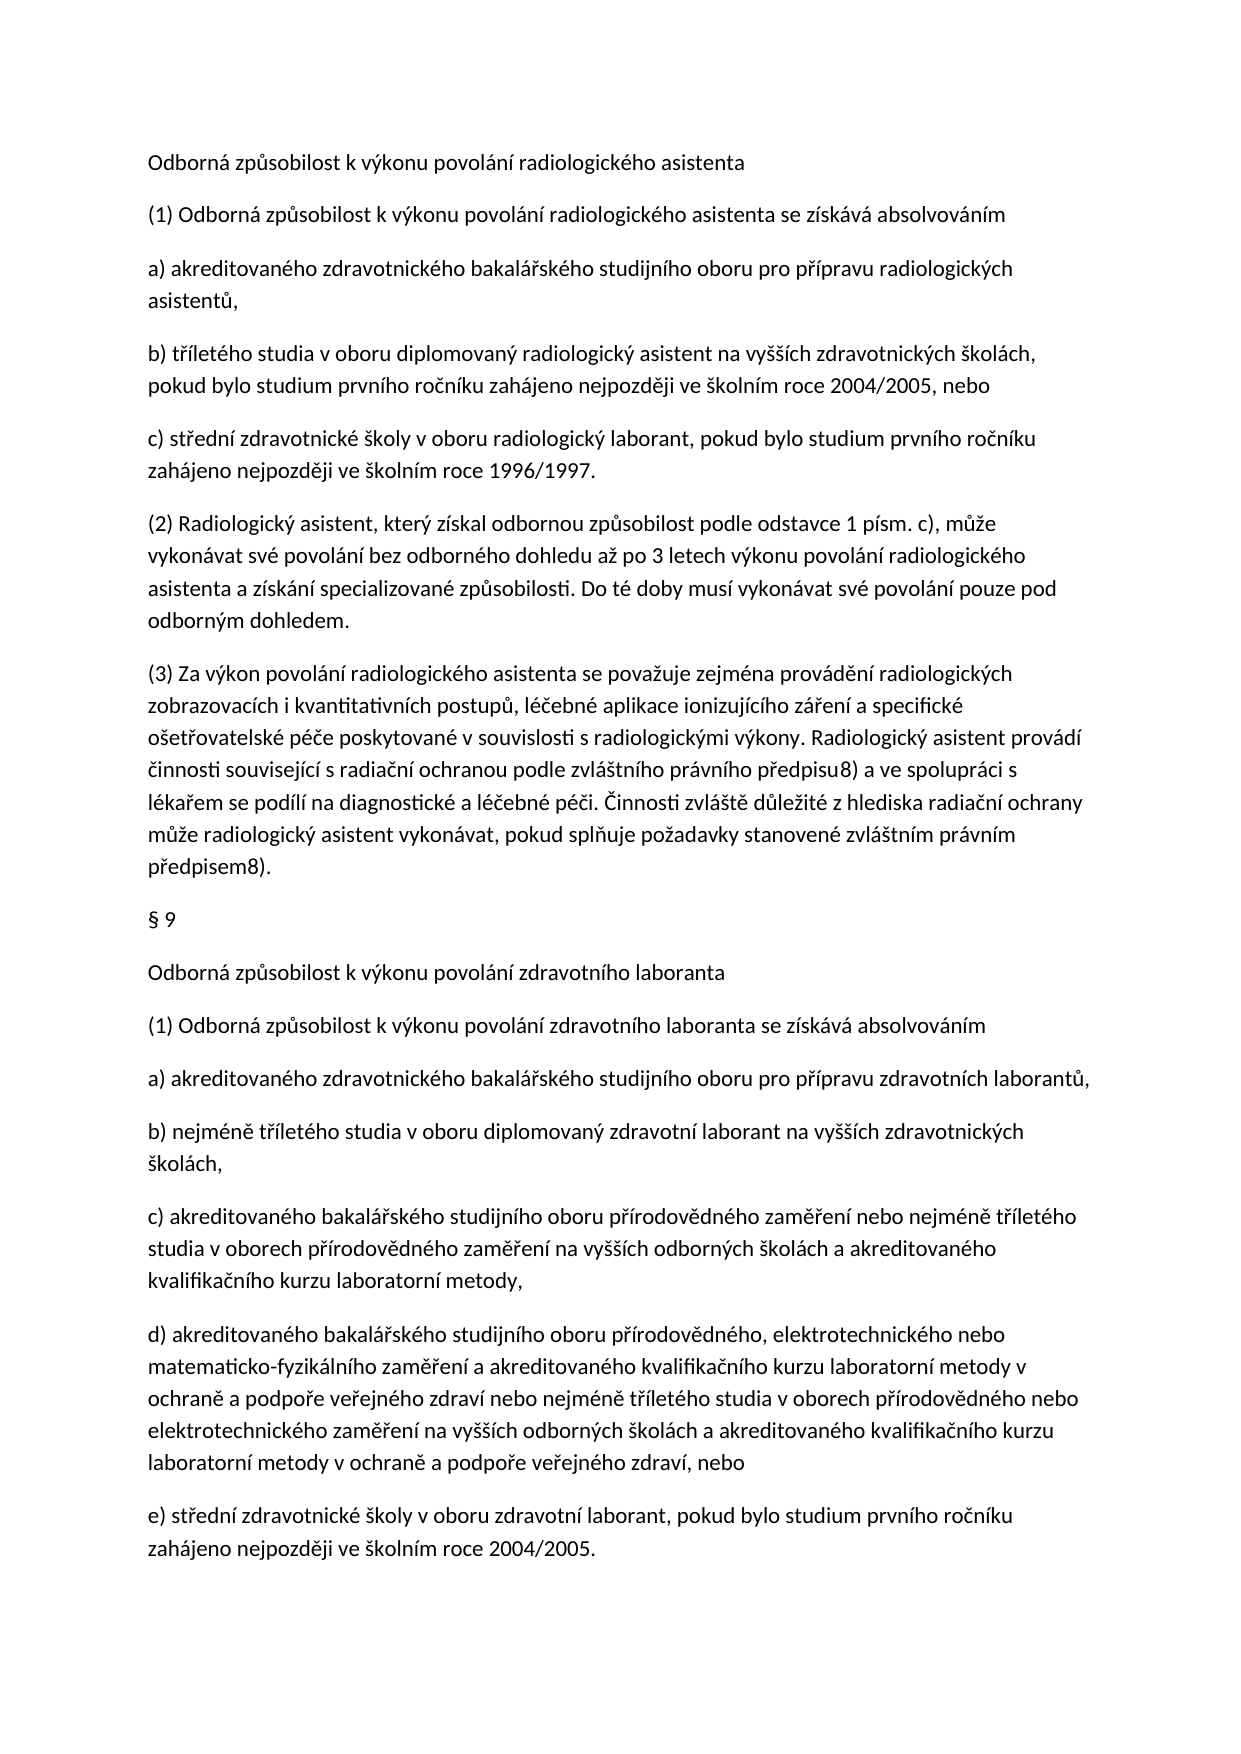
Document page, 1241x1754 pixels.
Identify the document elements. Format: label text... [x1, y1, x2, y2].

text (1) Odborná způsobilost k výkonu povolání zdravotního laboranta se získává absolvováním [148, 1011, 1093, 1039]
text § 9 [148, 905, 1093, 933]
text b) nejméně tříletého studia v oboru diplomovaný zdravotní laborant na vyšších zdravotnických školách, [148, 1117, 1093, 1177]
text (3) Za výkon povolání radiologického asistenta se považuje zejména provádění radiologických zobrazovacích i kvantitativních postupů, léčebné aplikace ionizujícího záření a specifické ošetřovatelské péče poskytované v souvislosti s radiologickými výkony. Radiologický asistent provádí činnosti související s radiační ochranou podle zvláštního právního předpisu8) a ve spolupráci s lékařem se podílí na diagnostické a léčebné péči. Činnosti zvláště důležité z hlediska radiační ochrany může radiologický asistent vykonávat, pokud splňuje požadavky stanovené zvláštním právním předpisem8). [148, 659, 1093, 880]
text a) akreditovaného zdravotnického bakalářského studijního oboru pro přípravu radiologických asistentů, [148, 254, 1093, 314]
text Odborná způsobilost k výkonu povolání zdravotního laboranta [148, 958, 1093, 986]
text Odborná způsobilost k výkonu povolání radiologického asistenta [148, 148, 1093, 176]
text a) akreditovaného zdravotnického bakalářského studijního oboru pro přípravu zdravotních laborantů, [148, 1064, 1093, 1092]
text c) akreditovaného bakalářského studijního oboru přírodovědného zaměření nebo nejméně tříletého studia v oborech přírodovědného zaměření na vyšších odborných školách a akreditovaného kvalifikačního kurzu laboratorní metody, [148, 1202, 1093, 1295]
text d) akreditovaného bakalářského studijního oboru přírodovědného, elektrotechnického nebo matematicko-fyzikálního zaměření a akreditovaného kvalifikačního kurzu laboratorní metody v ochraně a podpoře veřejného zdraví nebo nejméně tříletého studia v oborech přírodovědného nebo elektrotechnického zaměření na vyšších odborných školách a akreditovaného kvalifikačního kurzu laboratorní metody v ochraně a podpoře veřejného zdraví, nebo [148, 1320, 1093, 1476]
text b) tříletého studia v oboru diplomovaný radiologický asistent na vyšších zdravotnických školách, pokud bylo studium prvního ročníku zahájeno nejpozději ve školním roce 2004/2005, nebo [148, 339, 1093, 399]
text e) střední zdravotnické školy v oboru zdravotní laborant, pokud bylo studium prvního ročníku zahájeno nejpozději ve školním roce 2004/2005. [148, 1501, 1093, 1562]
text (1) Odborná způsobilost k výkonu povolání radiologického asistenta se získává absolvováním [148, 201, 1093, 229]
text (2) Radiologický asistent, který získal odbornou způsobilost podle odstavce 1 písm. c), může vykonávat své povolání bez odborného dohledu až po 3 letech výkonu povolání radiologického asistenta a získání specializované způsobilosti. Do té doby musí vykonávat své povolání pouze pod odborným dohledem. [148, 509, 1093, 634]
text c) střední zdravotnické školy v oboru radiologický laborant, pokud bylo studium prvního ročníku zahájeno nejpozději ve školním roce 1996/1997. [148, 424, 1093, 484]
